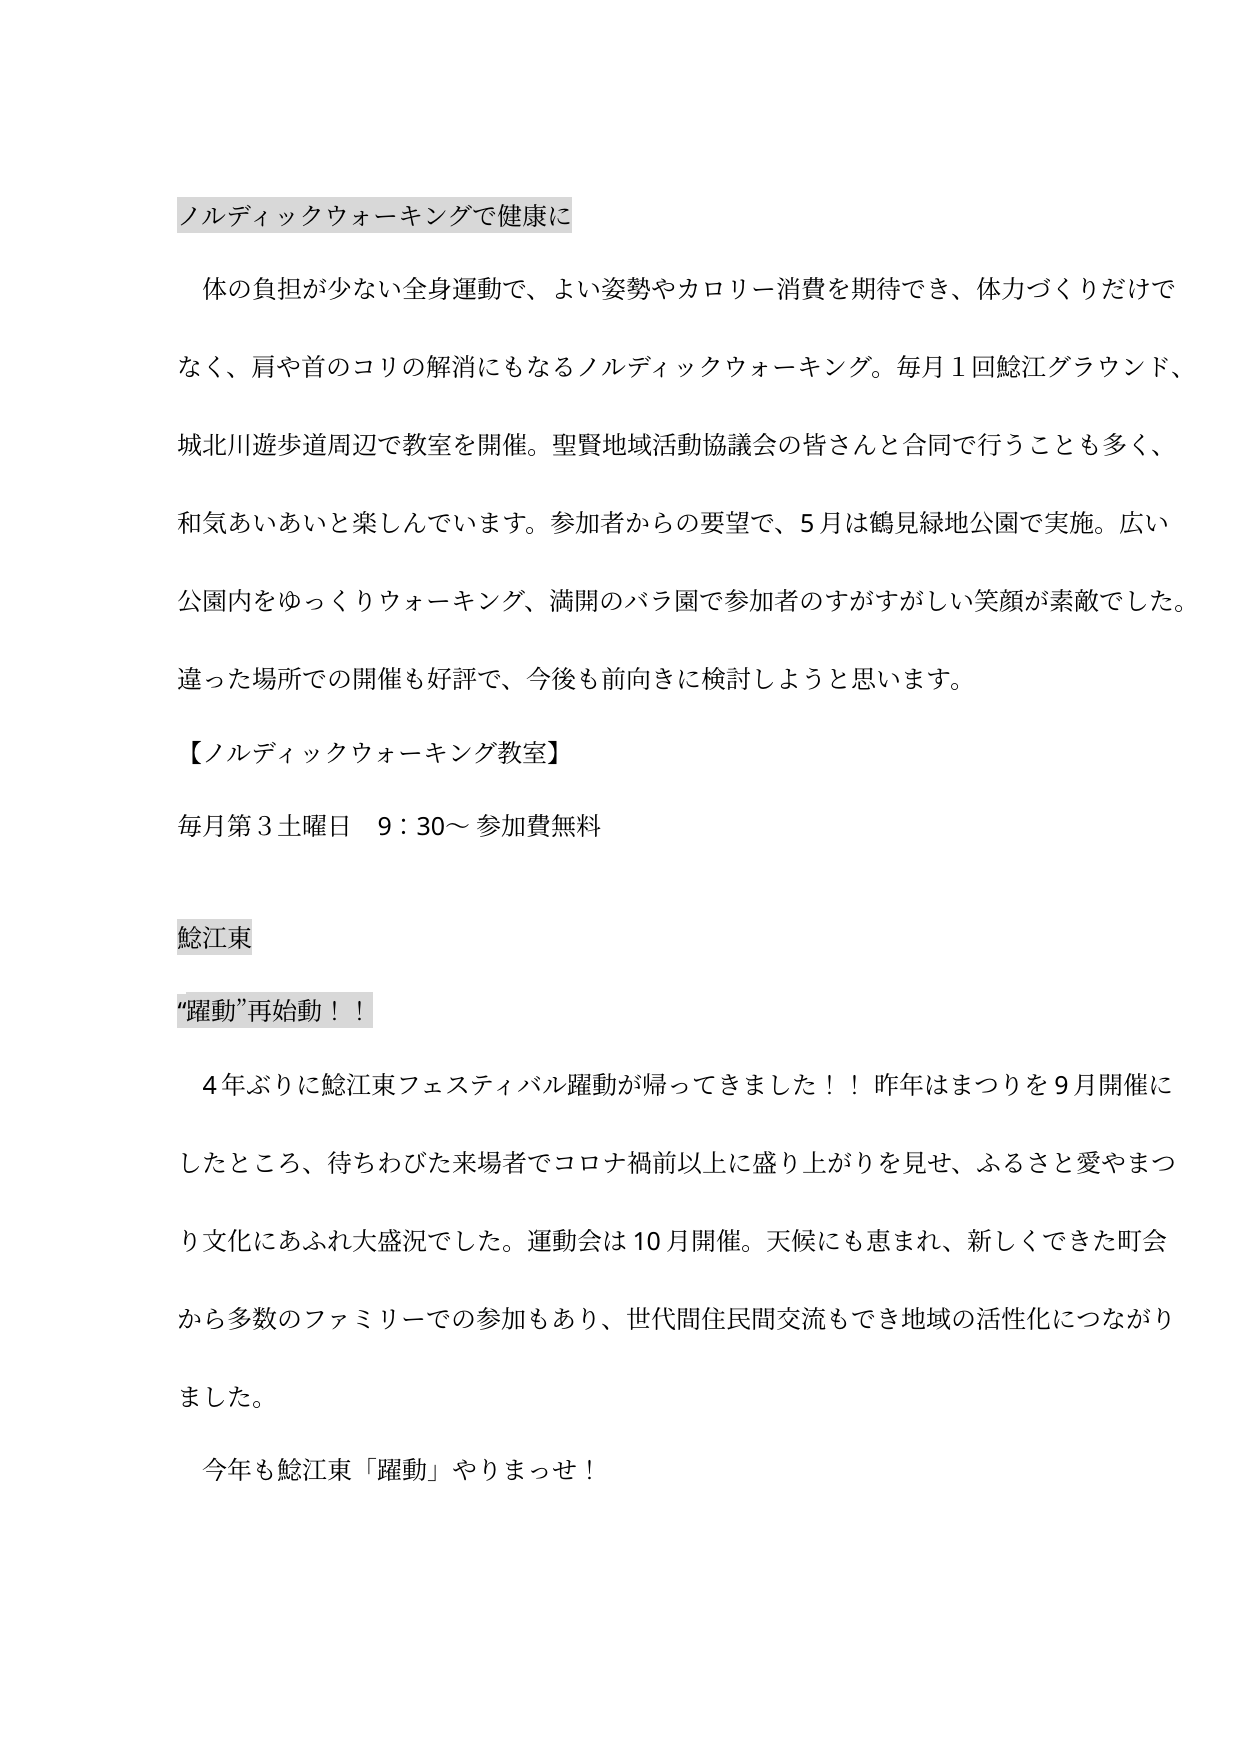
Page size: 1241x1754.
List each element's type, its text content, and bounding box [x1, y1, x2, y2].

text 4年ぶりに鯰江東フェスティバル躍動が帰ってきました！！ 昨年はまつりを9月開催にしたところ、待ちわびた来場者でコロナ禍前以上に盛り上がりを見せ、ふるさと愛やまつり文化にあふれ大盛況でした。運動会は10月開催。天候にも恵まれ、新しくできた町会から多数のファミリーでの参加もあり、世代間住民間交流もでき地域の活性化につながりました。 [177, 1049, 1177, 1429]
text 体の負担が少ない全身運動で、よい姿勢やカロリー消費を期待でき、体力づくりだけでなく、肩や首のコリの解消にもなるノルディックウォーキング。毎月１回鯰江グラウンド、城北川遊歩道周辺で教室を開催。聖賢地域活動協議会の皆さんと合同で行うことも多く、和気あいあいと楽しんでいます。参加者からの要望で、5月は鶴見緑地公園で実施。広い公園内をゆっくりウォーキング、満開のバラ園で参加者のすがすがしい笑顔が素敵でした。違った場所での開催も好評で、今後も前向きに検討しようと思います。 [177, 254, 1177, 712]
text ノルディックウォーキングで健康に [177, 181, 1177, 249]
text “躍動”再始動！！ [177, 976, 1177, 1044]
text 鯰江東 [177, 903, 1177, 971]
text 【ノルディックウォーキング教室】 [177, 717, 1177, 785]
text 毎月第３土曜日 9：30～ 参加費無料 [177, 791, 1177, 858]
text 今年も鯰江東「躍動」やりまっせ！ [177, 1435, 1177, 1503]
